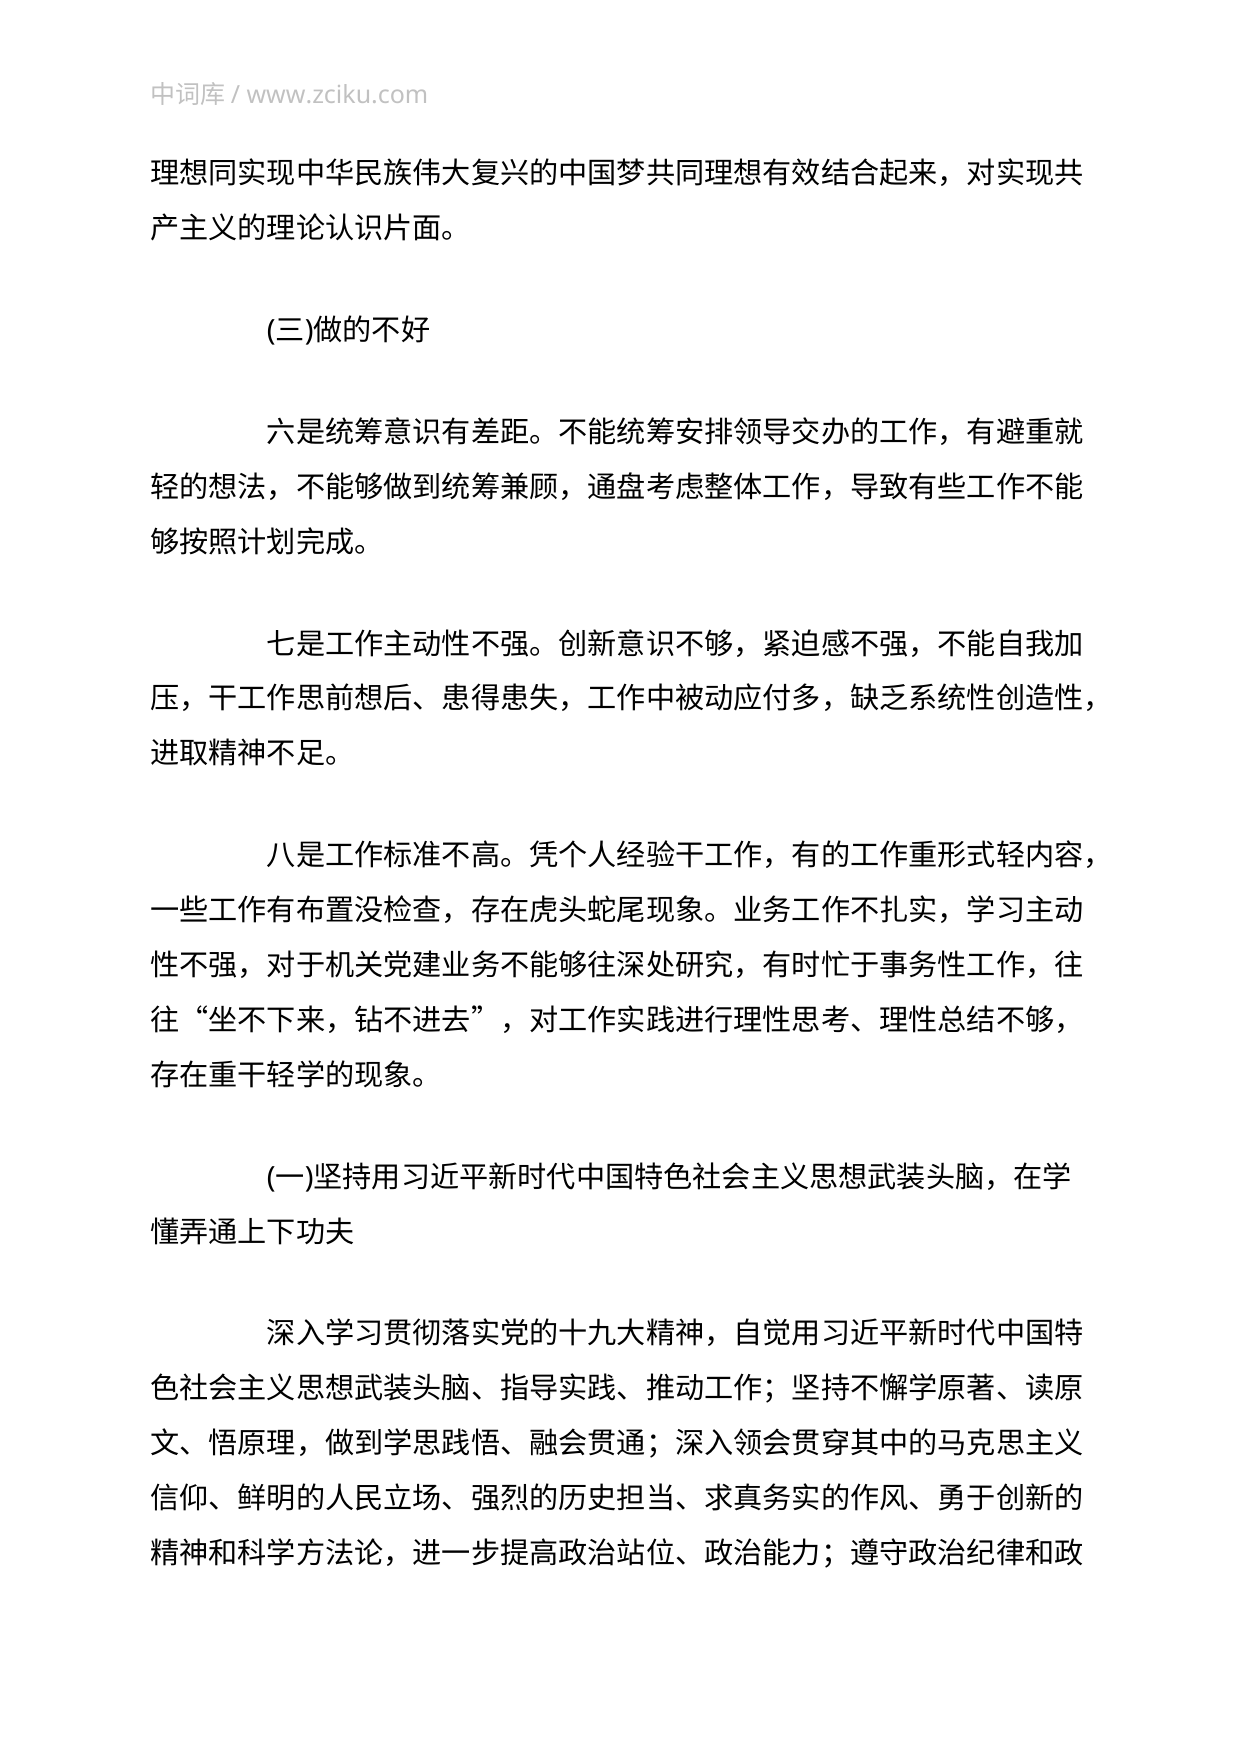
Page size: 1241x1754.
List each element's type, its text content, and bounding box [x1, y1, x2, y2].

text 六是统筹意识有差距。不能统筹安排领导交办的工作，有避重就轻的想法，不能够做到统筹兼顾，通盘考虑整体工作，导致有些工作不能够按照计划完成。 [150, 409, 1090, 561]
text 七是工作主动性不强。创新意识不够，紧迫感不强，不能自我加压，干工作思前想后、患得患失，工作中被动应付多，缺乏系统性创造性，进取精神不足。 [150, 620, 1090, 772]
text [150, 150, 1090, 247]
text 八是工作标准不高。凭个人经验干工作，有的工作重形式轻内容，一些工作有布置没检查，存在虎头蛇尾现象。业务工作不扎实，学习主动性不强，对于机关党建业务不能够往深处研究，有时忙于事务性工作，往往“坐不下来，钻不进去”，对工作实践进行理性思考、理性总结不够，存在重干轻学的现象。 [150, 832, 1090, 1094]
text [150, 1310, 1090, 1572]
text ‍(一)坚持用习近平新时代中国特色社会主义思想武装头脑，在学懂弄通上下功夫 [150, 1153, 1090, 1250]
text ‍(三)做的不好 [150, 307, 1090, 349]
